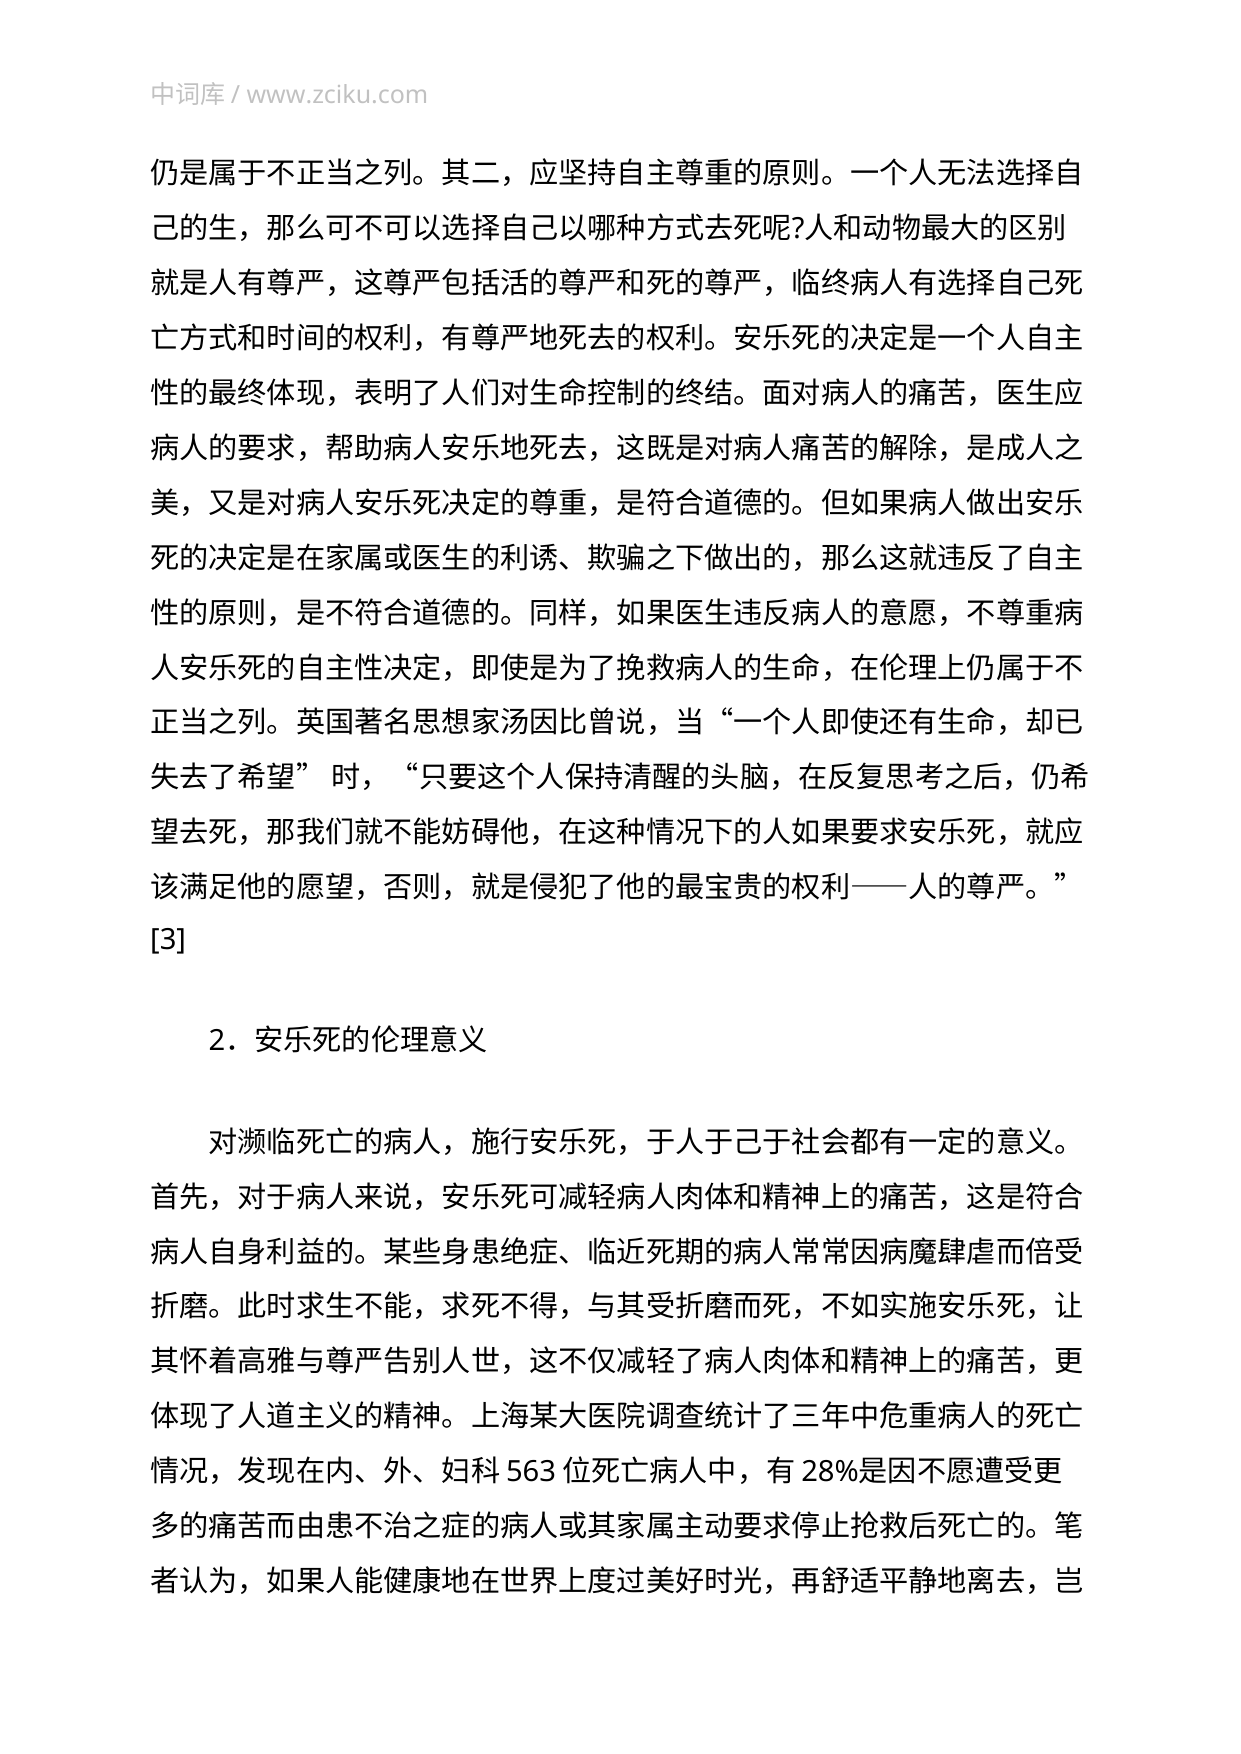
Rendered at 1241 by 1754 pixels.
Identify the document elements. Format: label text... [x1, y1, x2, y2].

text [150, 1118, 1090, 1600]
text 2．安乐死的伦理意义 [150, 1016, 1090, 1059]
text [150, 150, 1090, 958]
